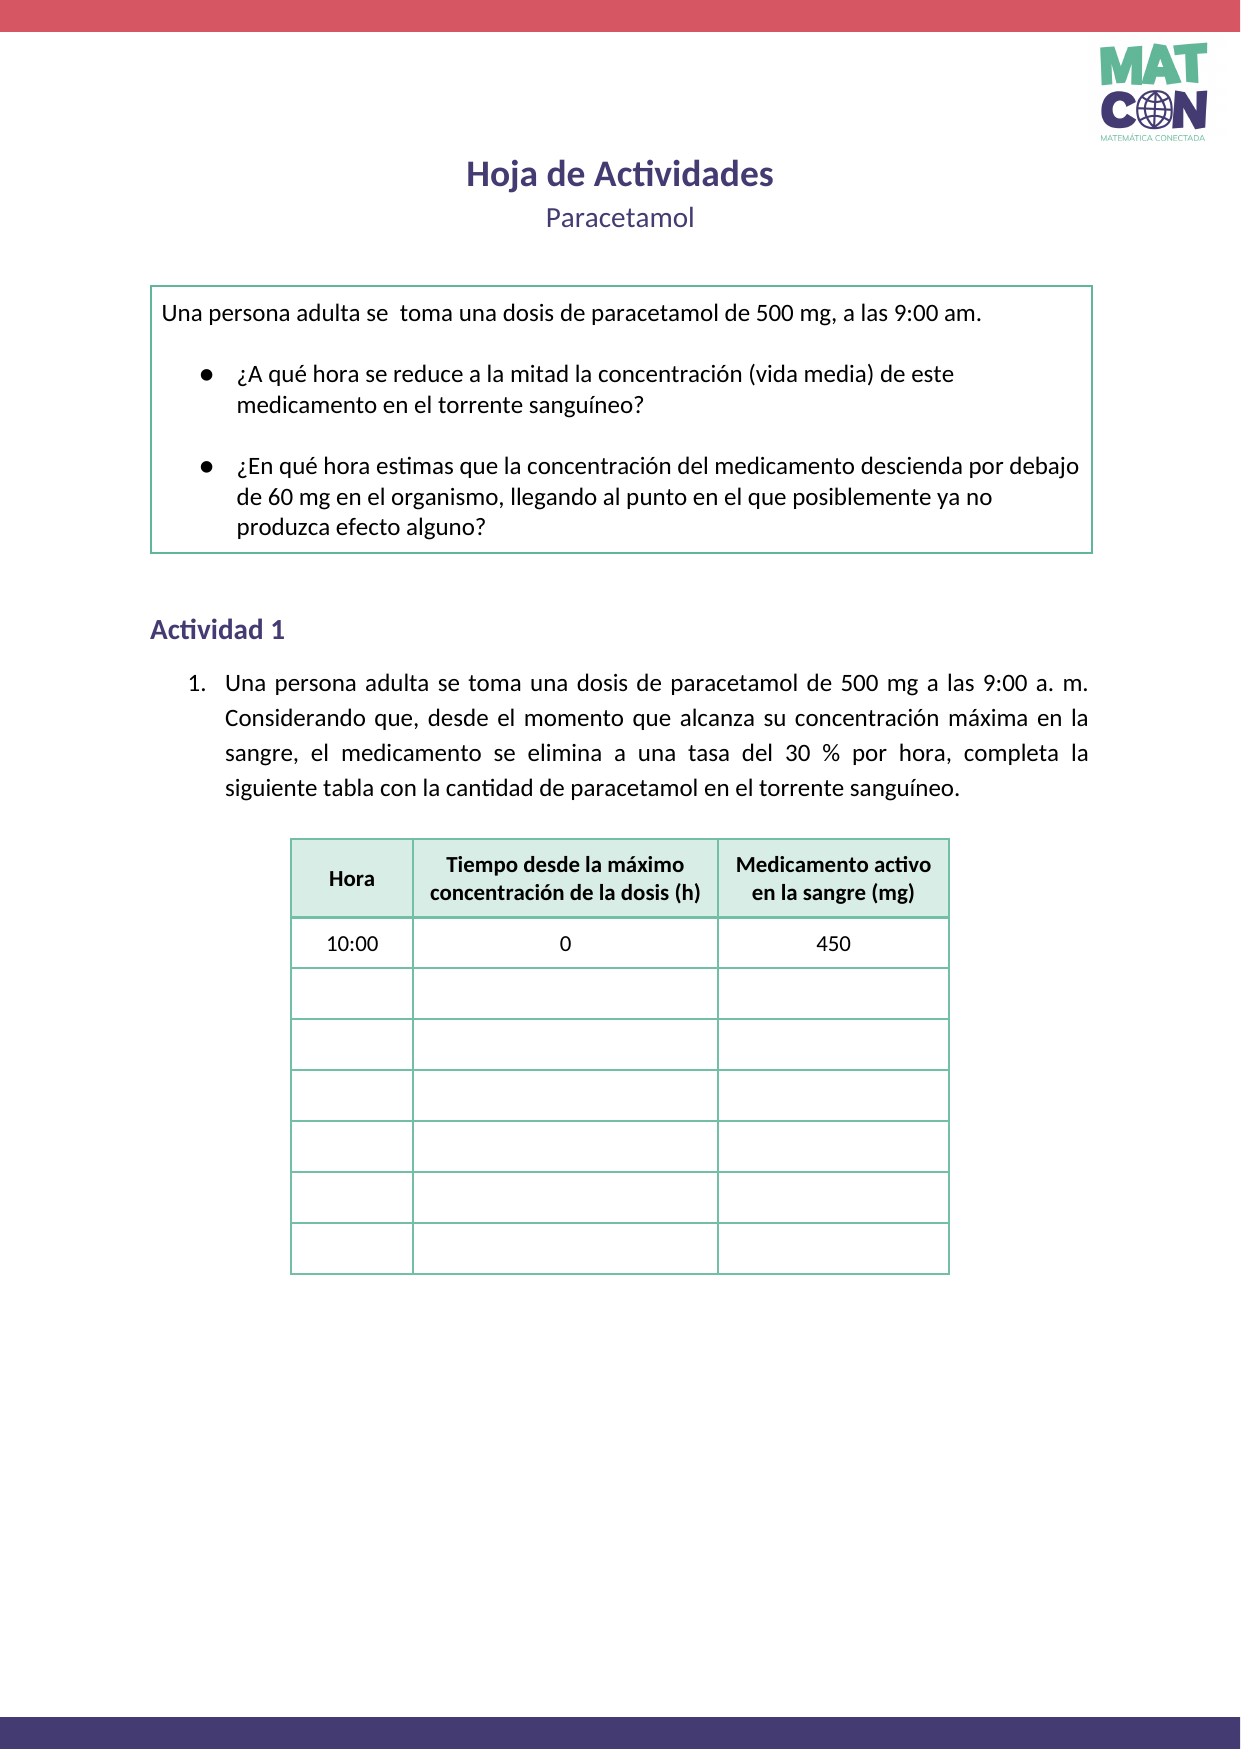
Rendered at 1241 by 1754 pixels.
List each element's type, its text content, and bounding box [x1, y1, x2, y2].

table_cell [292, 1020, 412, 1069]
table_cell [719, 1122, 948, 1171]
table_cell [414, 1122, 717, 1171]
table_cell 0 [414, 919, 717, 967]
table_cell [414, 1173, 717, 1222]
picture [0, 0, 1241, 32]
table_cell [719, 1224, 948, 1273]
text Actividad 1 [150, 611, 1090, 646]
text Paracetamol [150, 199, 1090, 235]
table_cell [292, 1173, 412, 1222]
table_header Una persona adulta se toma una dosis de paracetamol de 500 mg, a las 9:00 am. ¿A qué hora se reduce a la mitad la concentración (vida media) de este medicamento en el torrente sanguíneo? ¿En qué hora estimas que la concentración del medicamento descienda por debajo de 60 mg en el organismo, llegando al punto en el que posiblemente ya no produzca efecto alguno? [152, 287, 1091, 552]
picture [0, 1717, 1241, 1749]
table_cell [414, 1020, 717, 1069]
list Una persona adulta se toma una dosis de paracetamol de 500 mg a las 9:00 a. m. Considerando que, desde el momento que alcanza su concentración máxima en la sangre, el medicamento se elimina a una tasa del 30 % por hora, completa la siguiente tabla con la cantidad de paracetamol en el torrente sanguíneo. [187, 667, 1090, 803]
table_cell [292, 969, 412, 1018]
table_cell [719, 969, 948, 1018]
table_cell [414, 1224, 717, 1273]
table_cell 10:00 [292, 919, 412, 967]
table_cell [292, 1071, 412, 1120]
table_cell [292, 1224, 412, 1273]
table_cell [719, 1071, 948, 1120]
picture [1088, 35, 1227, 143]
table_cell [292, 1122, 412, 1171]
table_cell [414, 1071, 717, 1120]
text Hoja de Actividades [150, 150, 1090, 196]
table_cell [719, 1020, 948, 1069]
table_cell [719, 1173, 948, 1222]
table_cell 450 [719, 919, 948, 967]
table_cell [414, 969, 717, 1018]
table_header Tiempo desde la máximo concentración de la dosis (h) [414, 840, 717, 916]
table_header Hora [292, 840, 412, 916]
table_header Medicamento activo en la sangre (mg) [719, 840, 948, 916]
